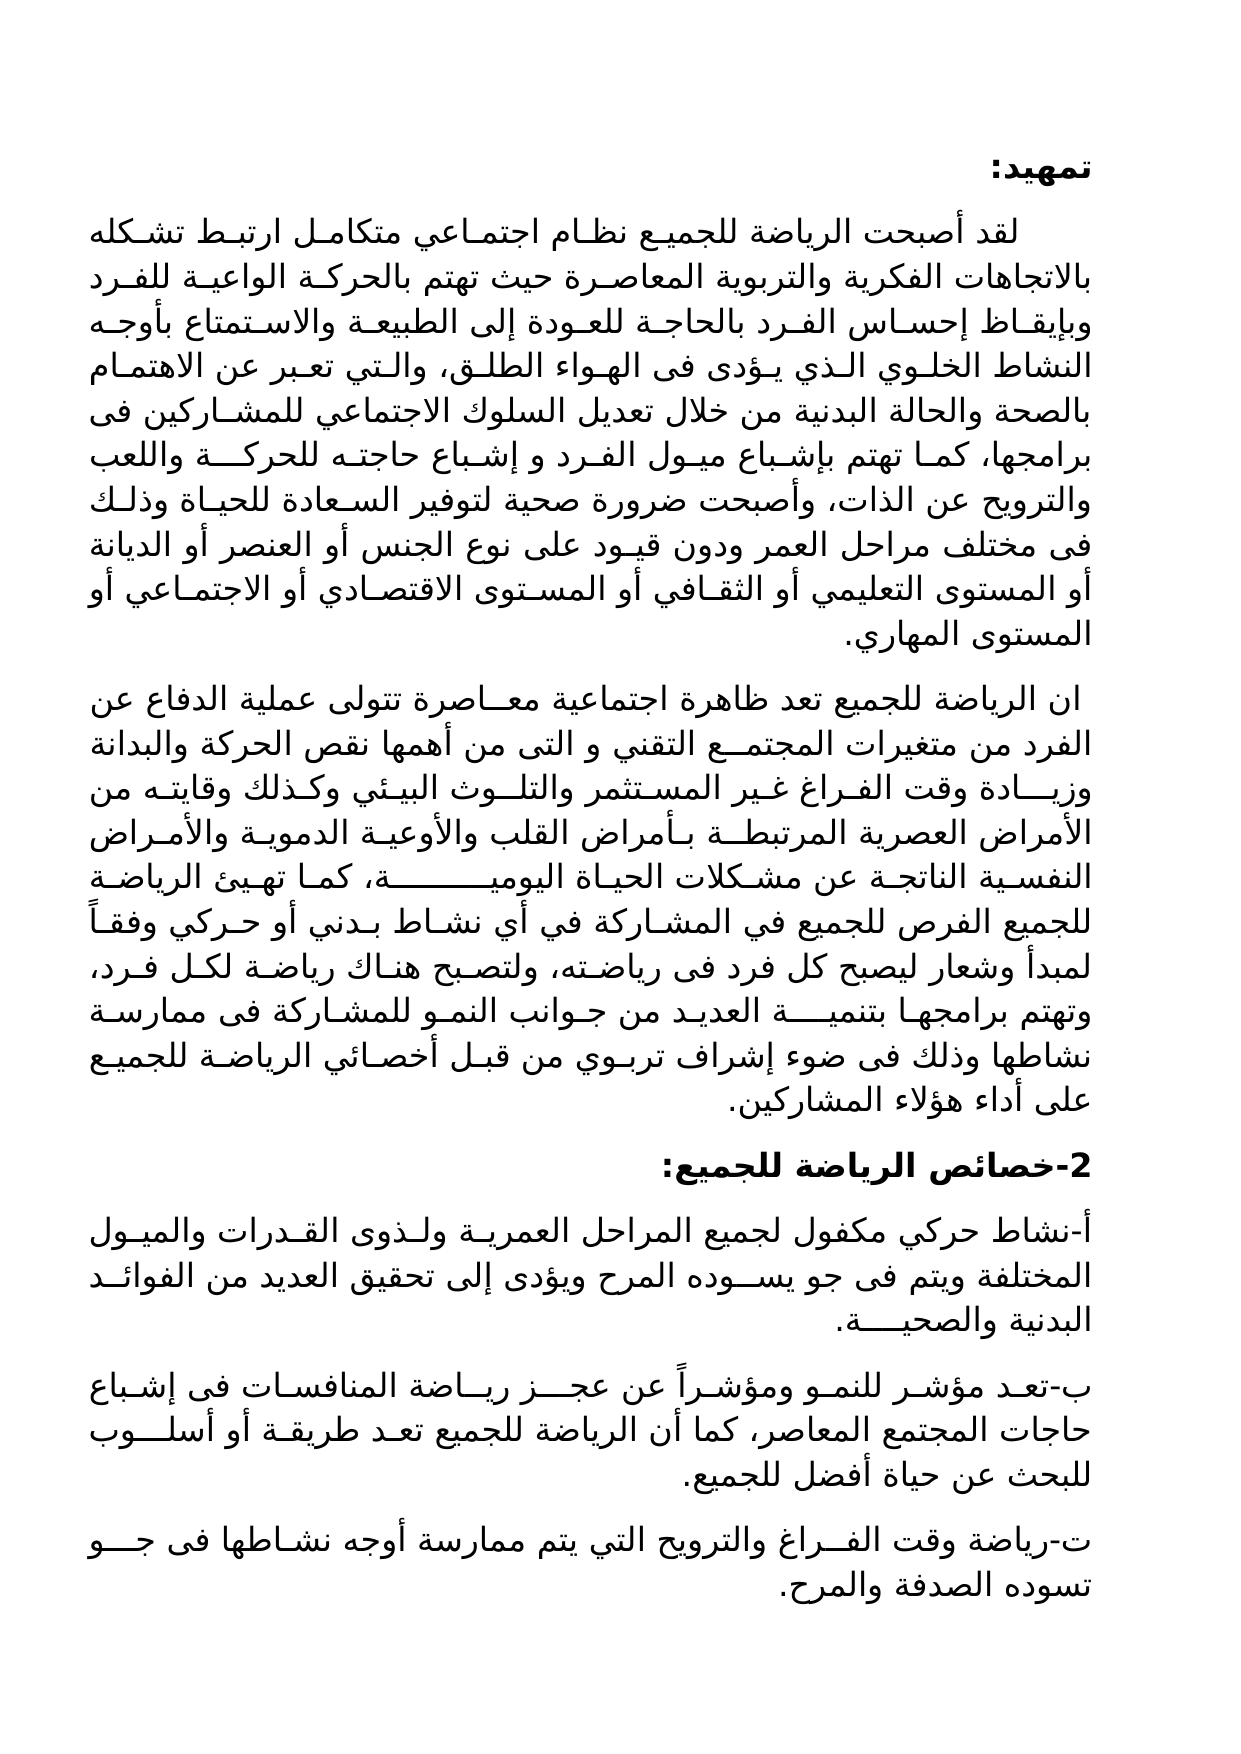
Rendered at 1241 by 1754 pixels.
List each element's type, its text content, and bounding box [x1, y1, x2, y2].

text لقد أصبحت الرياضة للجميع نظام اجتماعي متكامل ارتبط تشكله بالاتجاهات الفكرية والتربوية المعاصرة حيث تهتم بالحركة الواعية للفرد وبإيقاظ إحساس الفرد بالحاجة للعودة إلى الطبيعة والاستمتاع بأوجه النشاط الخلوي الذي يؤدى فى الهواء الطلق، والتي تعبر عن الاهتمام بالصحة والحالة البدنية من خلال تعديل السلوك الاجتماعي للمشاركين فى برامجها، كما تهتم بإشباع ميول الفرد و إشباع حاجته للحركــة واللعب والترويح عن الذات، وأصبحت ضرورة صحية لتوفير السعادة للحياة وذلك فى مختلف مراحل العمر ودون قيـود على نوع الجنس أو العنصر أو الديانة أو المستوى التعليمي أو الثقافي أو المستوى الاقتصادي أو الاجتماعي أو المستوى المهاري. [88, 213, 1093, 653]
text ب-تعد مؤشر للنمو ومؤشراً عن عجــز ريـاضة المنافسات فى إشباع حاجات المجتمع المعاصر، كما أن الرياضة للجميع تعد طريقة أو أسلــوب للبحث عن حياة أفضل للجميع. [88, 1366, 1093, 1494]
text 2-خصائص الرياضة للجميع: [88, 1146, 1093, 1185]
text تمهيد: [88, 148, 1093, 186]
text ان الرياضة للجميع تعد ظاهرة اجتماعية معــاصرة تتولى عملية الدفاع عن الفرد من متغيرات المجتمــع التقني و التى من أهمها نقص الحركة والبدانة وزيــادة وقت الفراغ غير المستثمر والتلـوث البيئي وكذلك وقايته من الأمراض العصرية المرتبطــة بأمراض القلب والأوعية الدموية والأمراض النفسية الناتجة عن مشكلات الحياة اليوميـــــــــة، كما تهيئ الرياضة للجميع الفرص للجميع في المشاركة في أي نشاط بدني أو حركي وفقاً لمبدأ وشعار ليصبح كل فرد فى رياضته، ولتصبح هناك رياضة لكل فرد، وتهتم برامجها بتنميـــة العديد من جوانب النمو للمشاركة فى ممارسة نشاطها وذلك فى ضوء إشراف تربوي من قبل أخصائي الرياضة للجميع على أداء هؤلاء المشاركين. [88, 680, 1093, 1120]
text ت-رياضة وقت الفــراغ والترويح التي يتم ممارسة أوجه نشاطها فى جــو تسوده الصدفة والمرح. [88, 1521, 1093, 1604]
text أ-نشاط حركي مكفول لجميع المراحل العمرية ولذوى القدرات والميول المختلفة ويتم فى جو يســوده المرح ويؤدى إلى تحقيق العديد من الفوائد البدنية والصحيــــة. [88, 1212, 1093, 1340]
